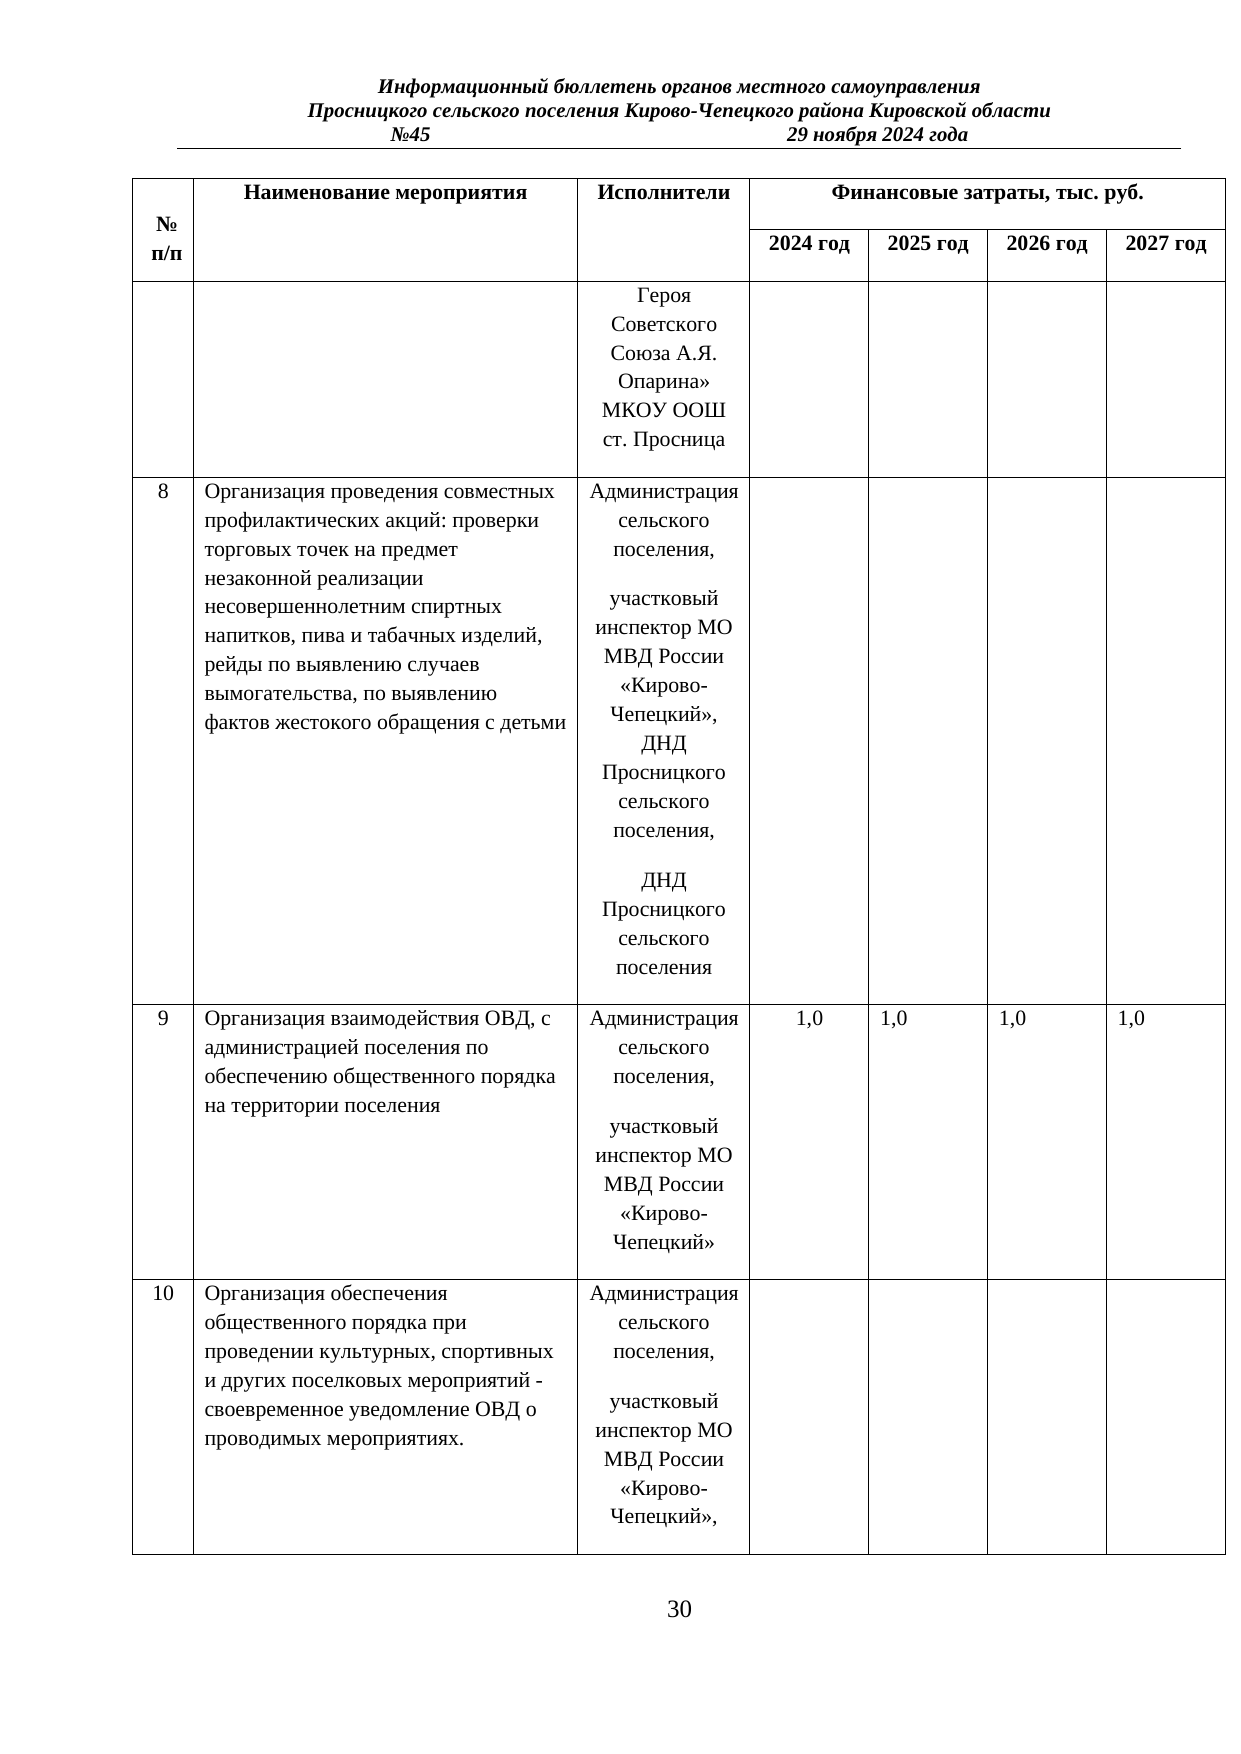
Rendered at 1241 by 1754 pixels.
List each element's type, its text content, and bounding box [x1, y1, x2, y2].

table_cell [194, 1280, 577, 1554]
table_cell 8 [133, 478, 193, 1004]
table_cell 2026 год [988, 230, 1106, 281]
table_cell 2024 год [750, 230, 868, 281]
table_cell Администрация сельского поселения, участковый инспектор МО МВД России «Кирово-Чепецкий», ДНД Просницкого сельского поселения, ДНД Просницкого сельского поселения [578, 478, 749, 1004]
table_cell Администрация сельского поселения, участковый инспектор МО МВД России «Кирово-Чепецкий» [578, 1005, 749, 1279]
table_cell [750, 478, 868, 1004]
table_cell [750, 1280, 868, 1554]
table_cell [988, 1280, 1106, 1554]
table_cell [869, 282, 987, 477]
table_cell 7 [133, 282, 193, 477]
table_cell 10 [133, 1280, 193, 1554]
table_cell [578, 282, 749, 477]
table_cell [750, 282, 868, 477]
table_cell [194, 282, 577, 477]
table_cell [869, 478, 987, 1004]
table_cell Организация взаимодействия ОВД, с администрацией поселения по обеспечению общественного порядка на территории поселения [194, 1005, 577, 1279]
table_cell [1107, 1280, 1225, 1554]
table_header № п/п [133, 179, 193, 281]
table_cell 1,0 [988, 1005, 1106, 1279]
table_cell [578, 1280, 749, 1554]
table_cell 9 [133, 1005, 193, 1279]
table_cell [869, 1280, 987, 1554]
table_cell [1107, 478, 1225, 1004]
table_cell 2027 год [1107, 230, 1225, 281]
table_cell Организация проведения совместных профилактических акций: проверки торговых точек на предмет незаконной реализации несовершеннолетним спиртных напитков, пива и табачных изделий, рейды по выявлению случаев вымогательства, по выявлению фактов жестокого обращения с детьми [194, 478, 577, 1004]
table_cell [988, 478, 1106, 1004]
table_header Финансовые затраты, тыс. руб. [750, 179, 1225, 229]
table_header Наименование мероприятия [194, 179, 577, 281]
table_cell [988, 282, 1106, 477]
table_cell [1107, 282, 1225, 477]
table_cell 1,0 [1107, 1005, 1225, 1279]
table_cell 1,0 [750, 1005, 868, 1279]
table_cell 2025 год [869, 230, 987, 281]
table_header Исполнители [578, 179, 749, 281]
table_cell 1,0 [869, 1005, 987, 1279]
